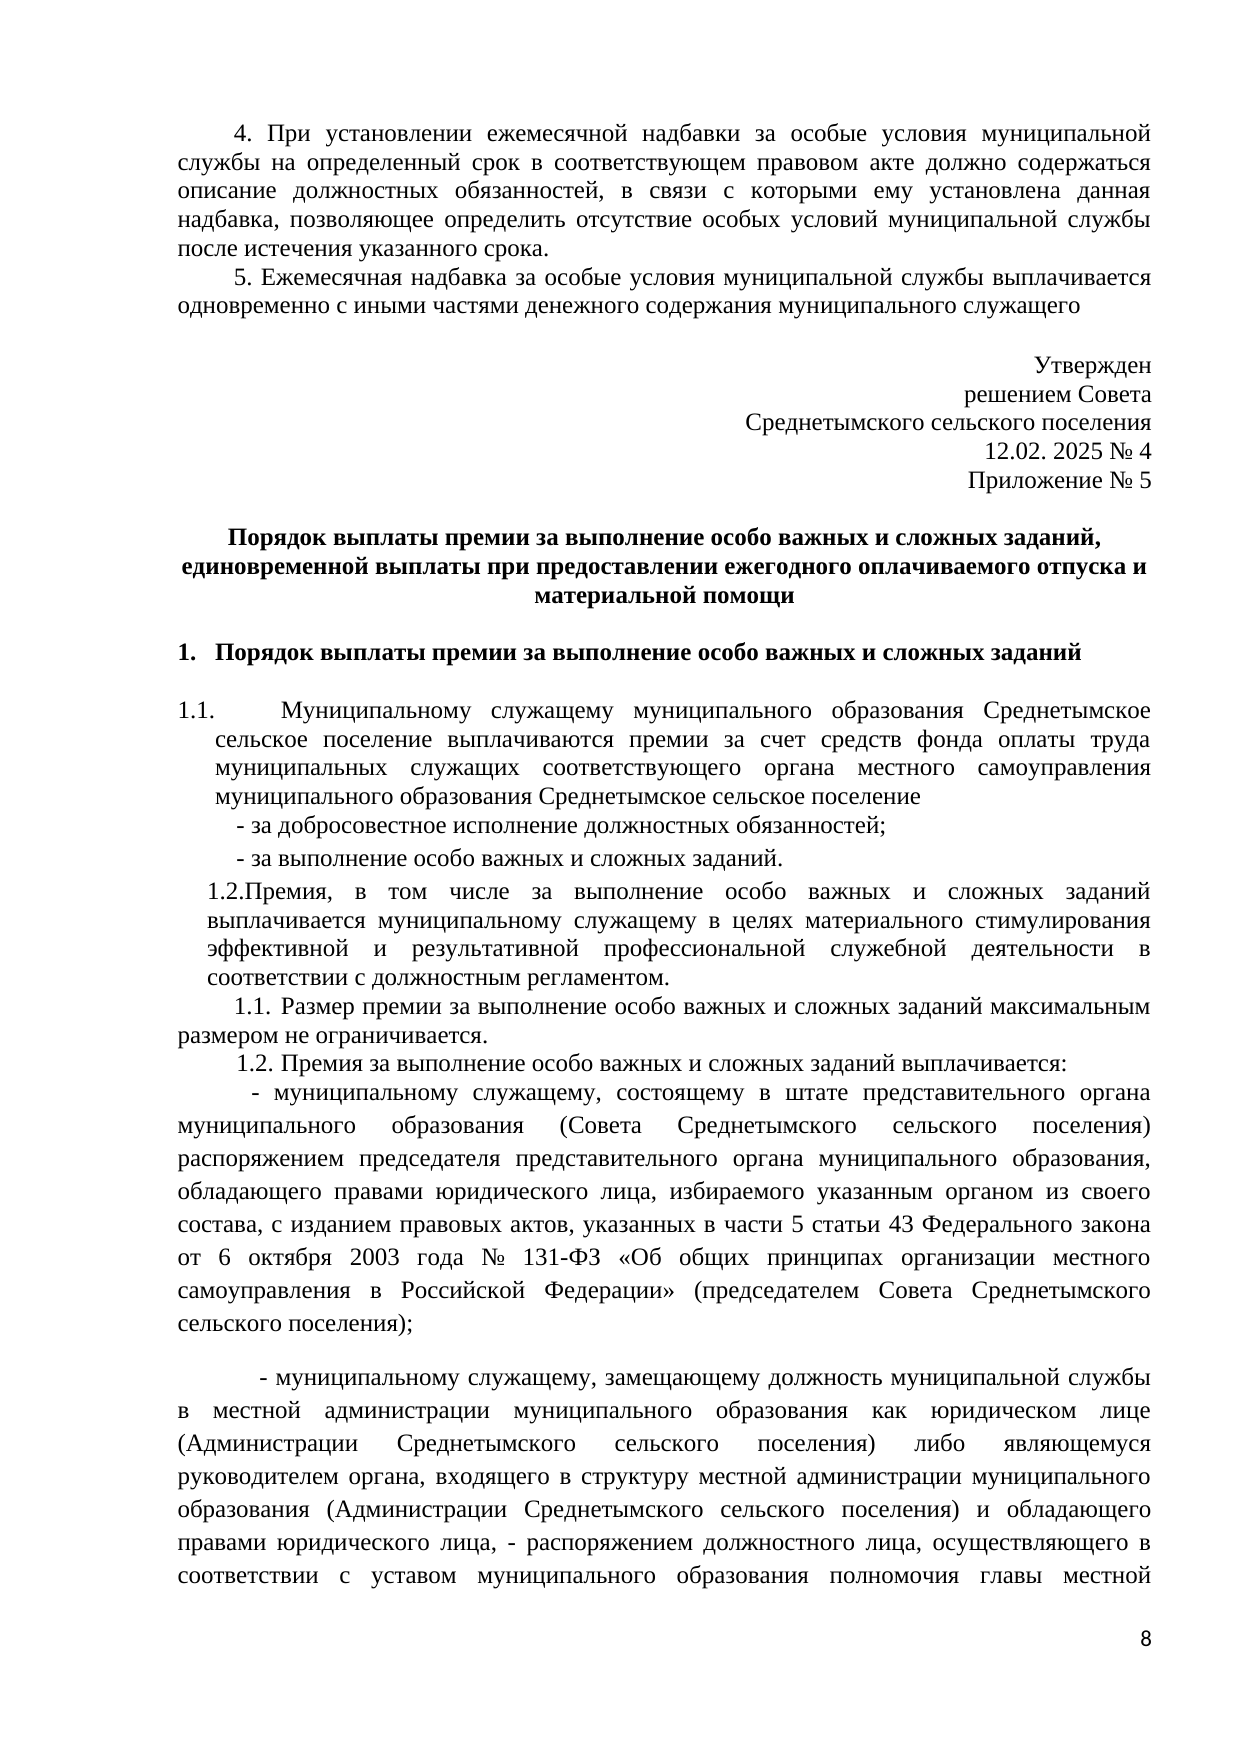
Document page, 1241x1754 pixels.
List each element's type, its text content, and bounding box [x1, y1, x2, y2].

title Среднетымского сельского поселения [177, 407, 1152, 436]
text 4. При установлении ежемесячной надбавки за особые условия муниципальной службы на определенный срок в соответствующем правовом акте должно содержаться описание должностных обязанностей, в связи с которыми ему установлена данная надбавка, позволяющее определить отсутствие особых условий муниципальной службы после истечения указанного срока. [177, 118, 1152, 262]
title решением Совета [177, 379, 1152, 407]
text - за добросовестное исполнение должностных обязанностей; [236, 810, 1152, 839]
text Порядок выплаты премии за выполнение особо важных и сложных заданий, единовременной выплаты при предоставлении ежегодного оплачиваемого отпуска и материальной помощи [177, 522, 1152, 609]
title Утвержден [177, 350, 1152, 379]
list Муниципальному служащему муниципального образования Среднетымское сельское поселение выплачиваются премии за счет средств фонда оплаты труда муниципальных служащих соответствующего органа местного самоуправления муниципального образования Среднетымское сельское поселение [177, 695, 1152, 810]
text - муниципальному служащему, состоящему в штате представительного органа муниципального образования (Совета Среднетымского сельского поселения) распоряжением председателя представительного органа муниципального образования, обладающего правами юридического лица, избираемого указанным органом из своего состава, с изданием правовых актов, указанных в части 5 статьи 43 Федерального закона от 6 октября 2003 года № 131-ФЗ «Об общих принципах организации местного самоуправления в Российской Федерации» (председателем Совета Среднетымского сельского поселения); [177, 1077, 1152, 1337]
text 1.2.Премия, в том числе за выполнение особо важных и сложных заданий выплачивается муниципальному служащему в целях материального стимулирования эффективной и результативной профессиональной служебной деятельности в соответствии с должностным регламентом. [207, 876, 1152, 991]
list Размер премии за выполнение особо важных и сложных заданий максимальным размером не ограничивается. [177, 991, 1152, 1048]
list Порядок выплаты премии за выполнение особо важных и сложных заданий [177, 637, 1152, 666]
text Приложение № 5 [177, 465, 1152, 494]
text - за выполнение особо важных и сложных заданий. [236, 843, 1152, 872]
text 5. Ежемесячная надбавка за особые условия муниципальной службы выплачивается одновременно с иными частями денежного содержания муниципального служащего [177, 262, 1152, 319]
title 12.02. 2025 № 4 [177, 436, 1152, 465]
list Премия за выполнение особо важных и сложных заданий выплачивается: [177, 1048, 1152, 1077]
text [177, 1362, 1152, 1589]
